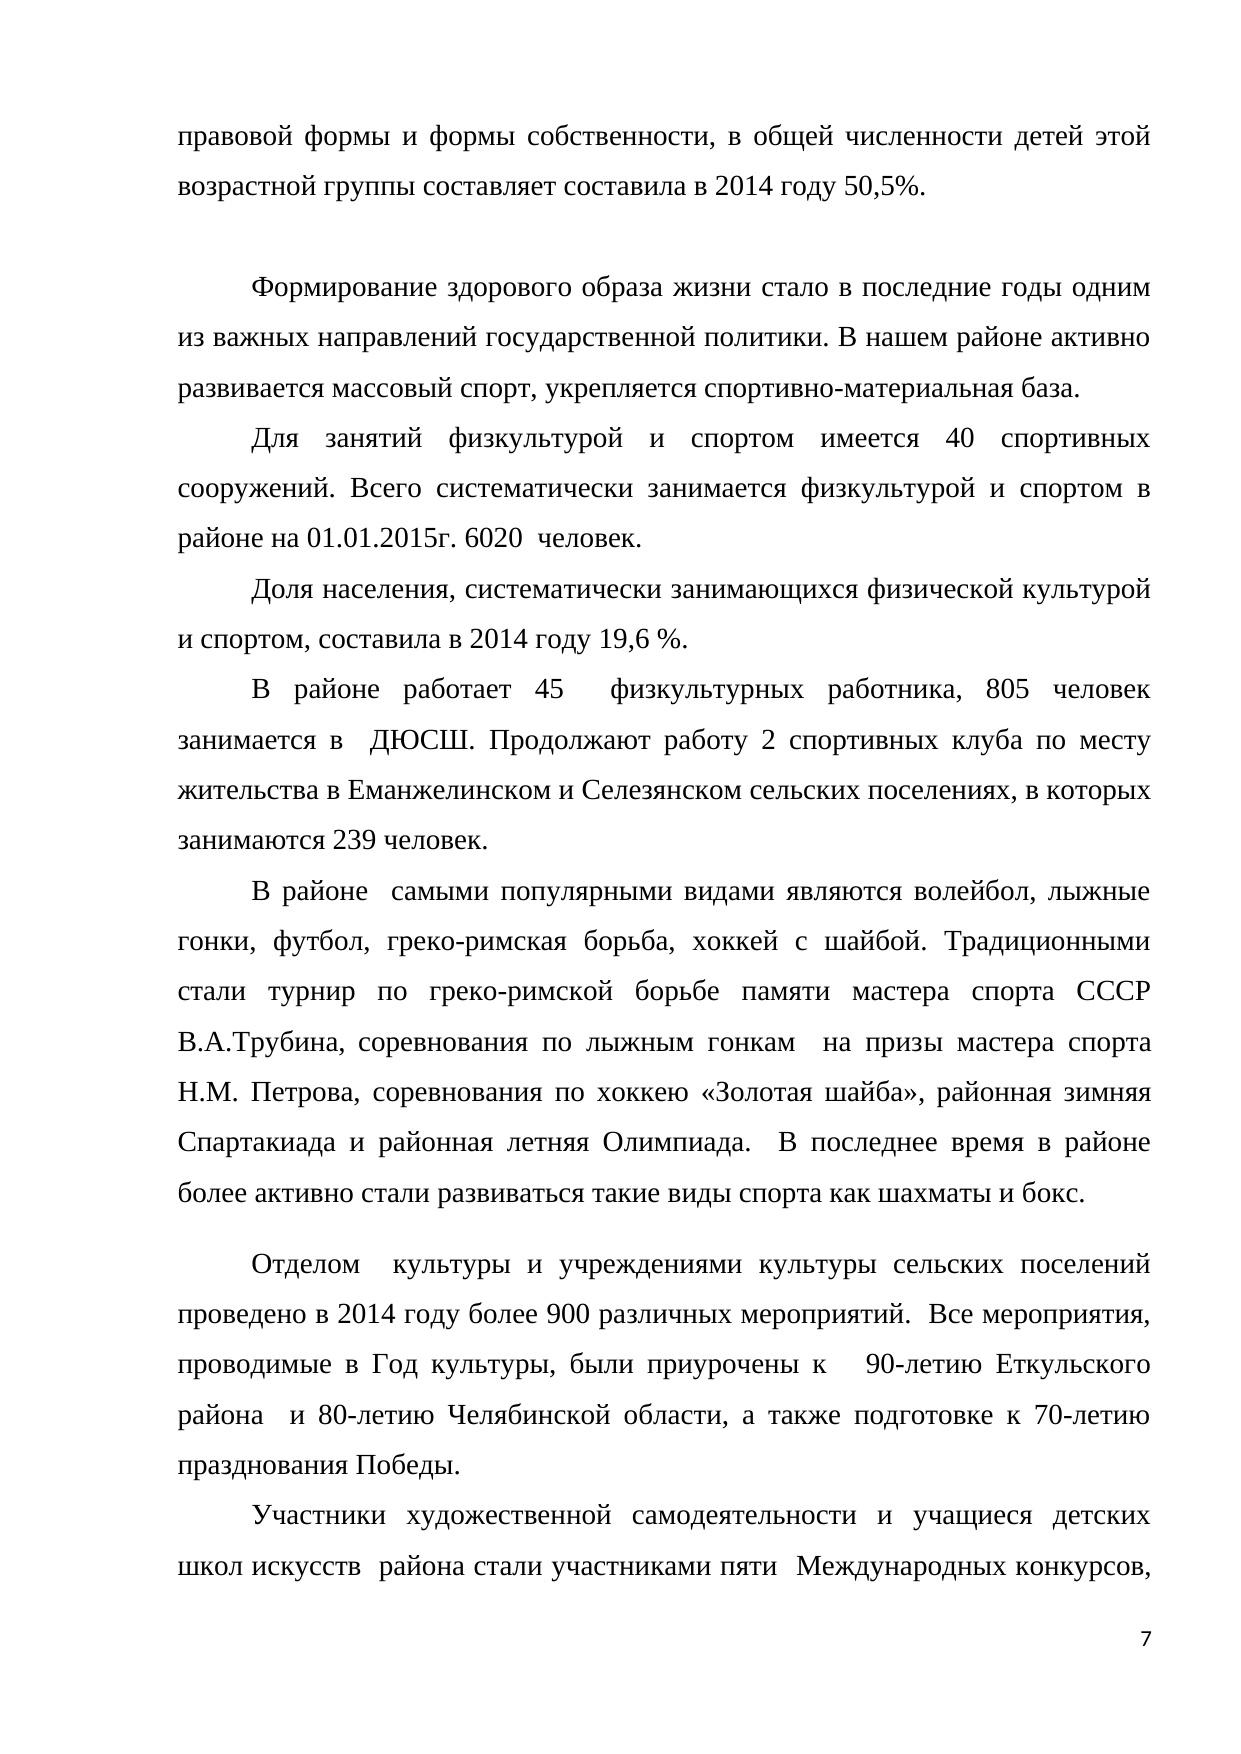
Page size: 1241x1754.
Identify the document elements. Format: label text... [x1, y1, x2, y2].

text Для занятий физкультурой и спортом имеется 40 спортивных сооружений. Всего систематически занимается физкультурой и спортом в районе на 01.01.2015г. 6020 человек. [177, 420, 1152, 554]
text Формирование здорового образа жизни стало в последние годы одним из важных направлений государственной политики. В нашем районе активно развивается массовый спорт, укрепляется спортивно-материальная база. [177, 269, 1152, 403]
text В районе работает 45 физкультурных работника, 805 человек занимается в ДЮСШ. Продолжают работу 2 спортивных клуба по месту жительства в Еманжелинском и Селезянском сельских поселениях, в которых занимаются 239 человек. [177, 672, 1152, 856]
text Отделом культуры и учреждениями культуры сельских поселений проведено в 2014 году более 900 различных мероприятий. Все мероприятия, проводимые в Год культуры, были приурочены к 90-летию Еткульского района и 80-летию Челябинской области, а также подготовке к 70-летию празднования Победы. [177, 1246, 1152, 1481]
text В районе самыми популярными видами являются волейбол, лыжные гонки, футбол, греко-римская борьба, хоккей с шайбой. Традиционными стали турнир по греко-римской борьбе памяти мастера спорта СССР В.А.Трубина, соревнования по лыжным гонкам на призы мастера спорта Н.М. Петрова, соревнования по хоккею «Золотая шайба», районная зимняя Спартакиада и районная летняя Олимпиада. В последнее время в районе более активно стали развиваться такие виды спорта как шахматы и бокс. [177, 873, 1152, 1208]
text Доля населения, систематически занимающихся физической культурой и спортом, составила в 2014 году 19,6 %. [177, 571, 1152, 655]
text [177, 118, 1152, 202]
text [177, 1497, 1152, 1581]
